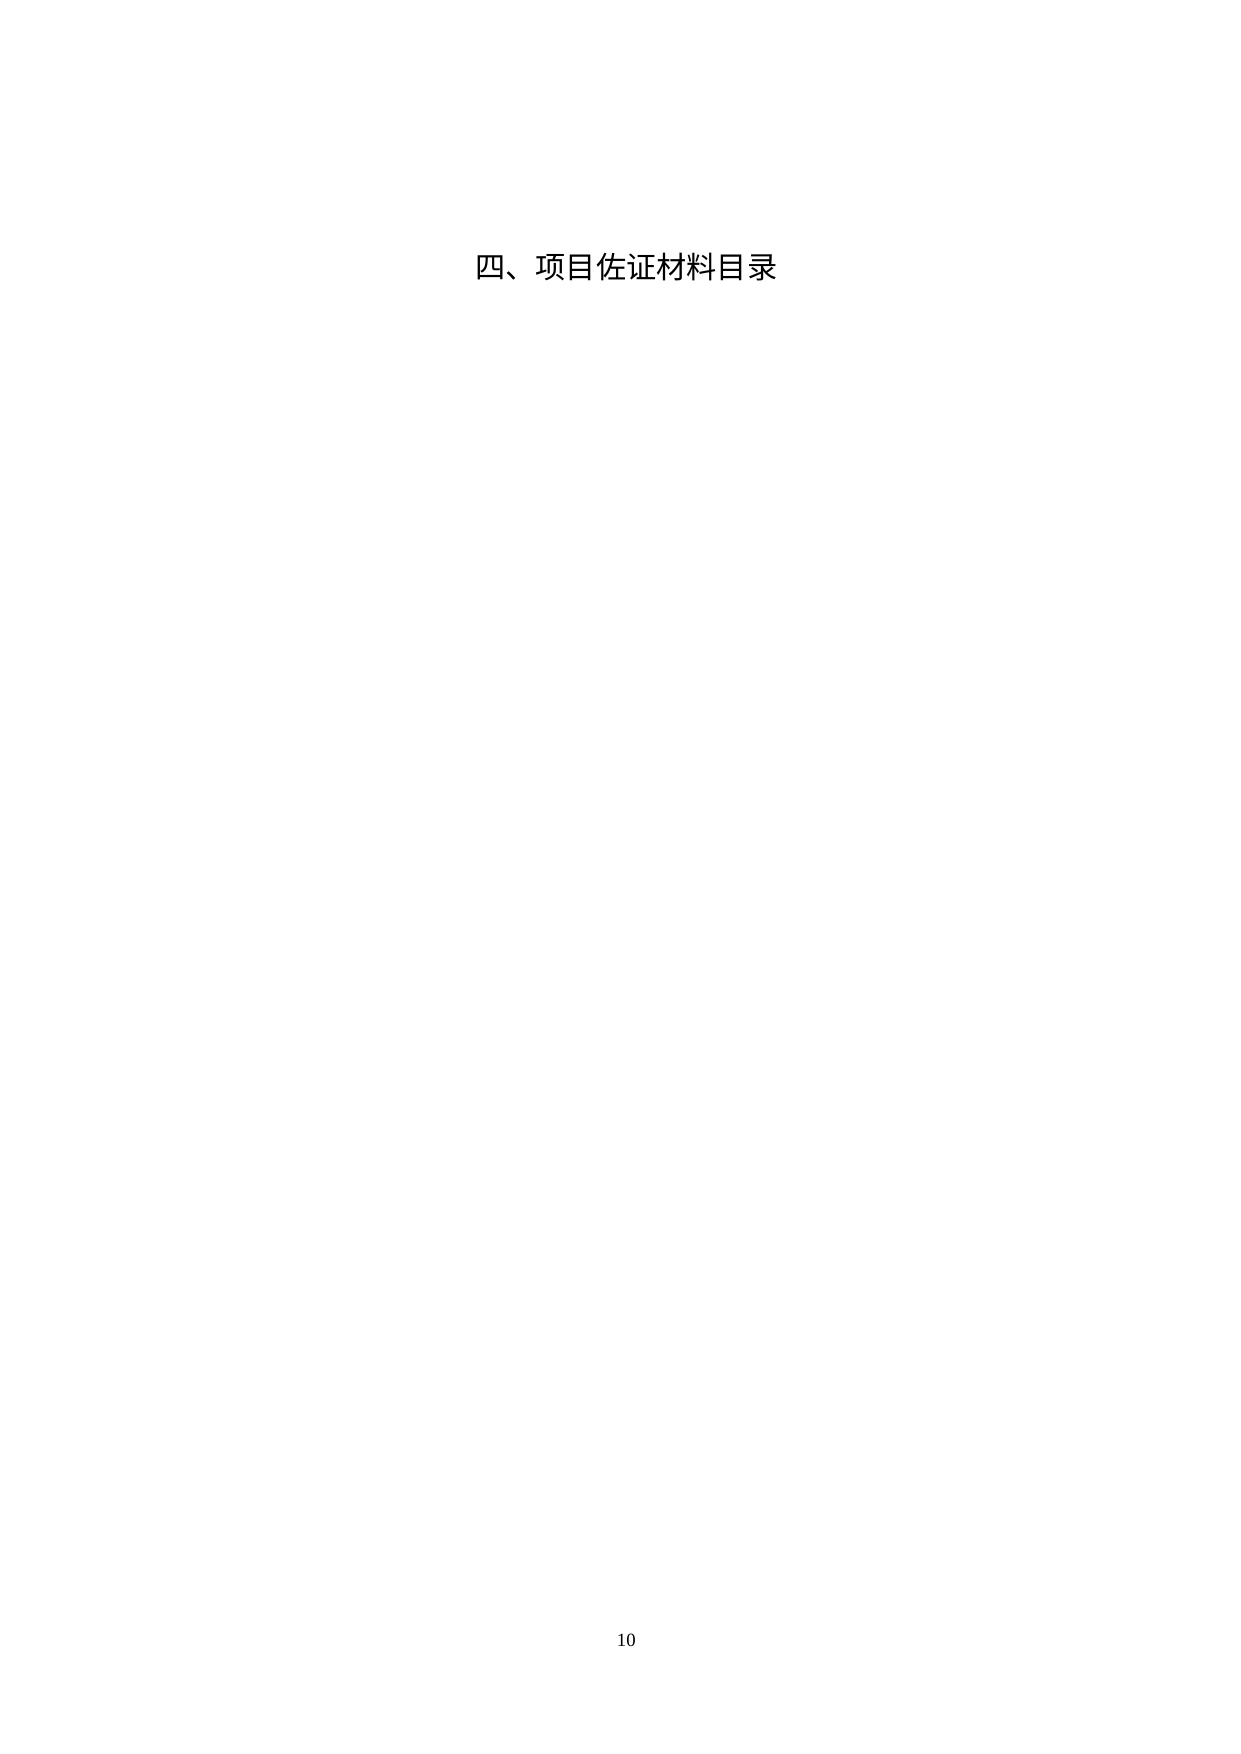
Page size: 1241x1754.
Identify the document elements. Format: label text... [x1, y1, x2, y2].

text 四、项目佐证材料目录 [165, 233, 1087, 298]
